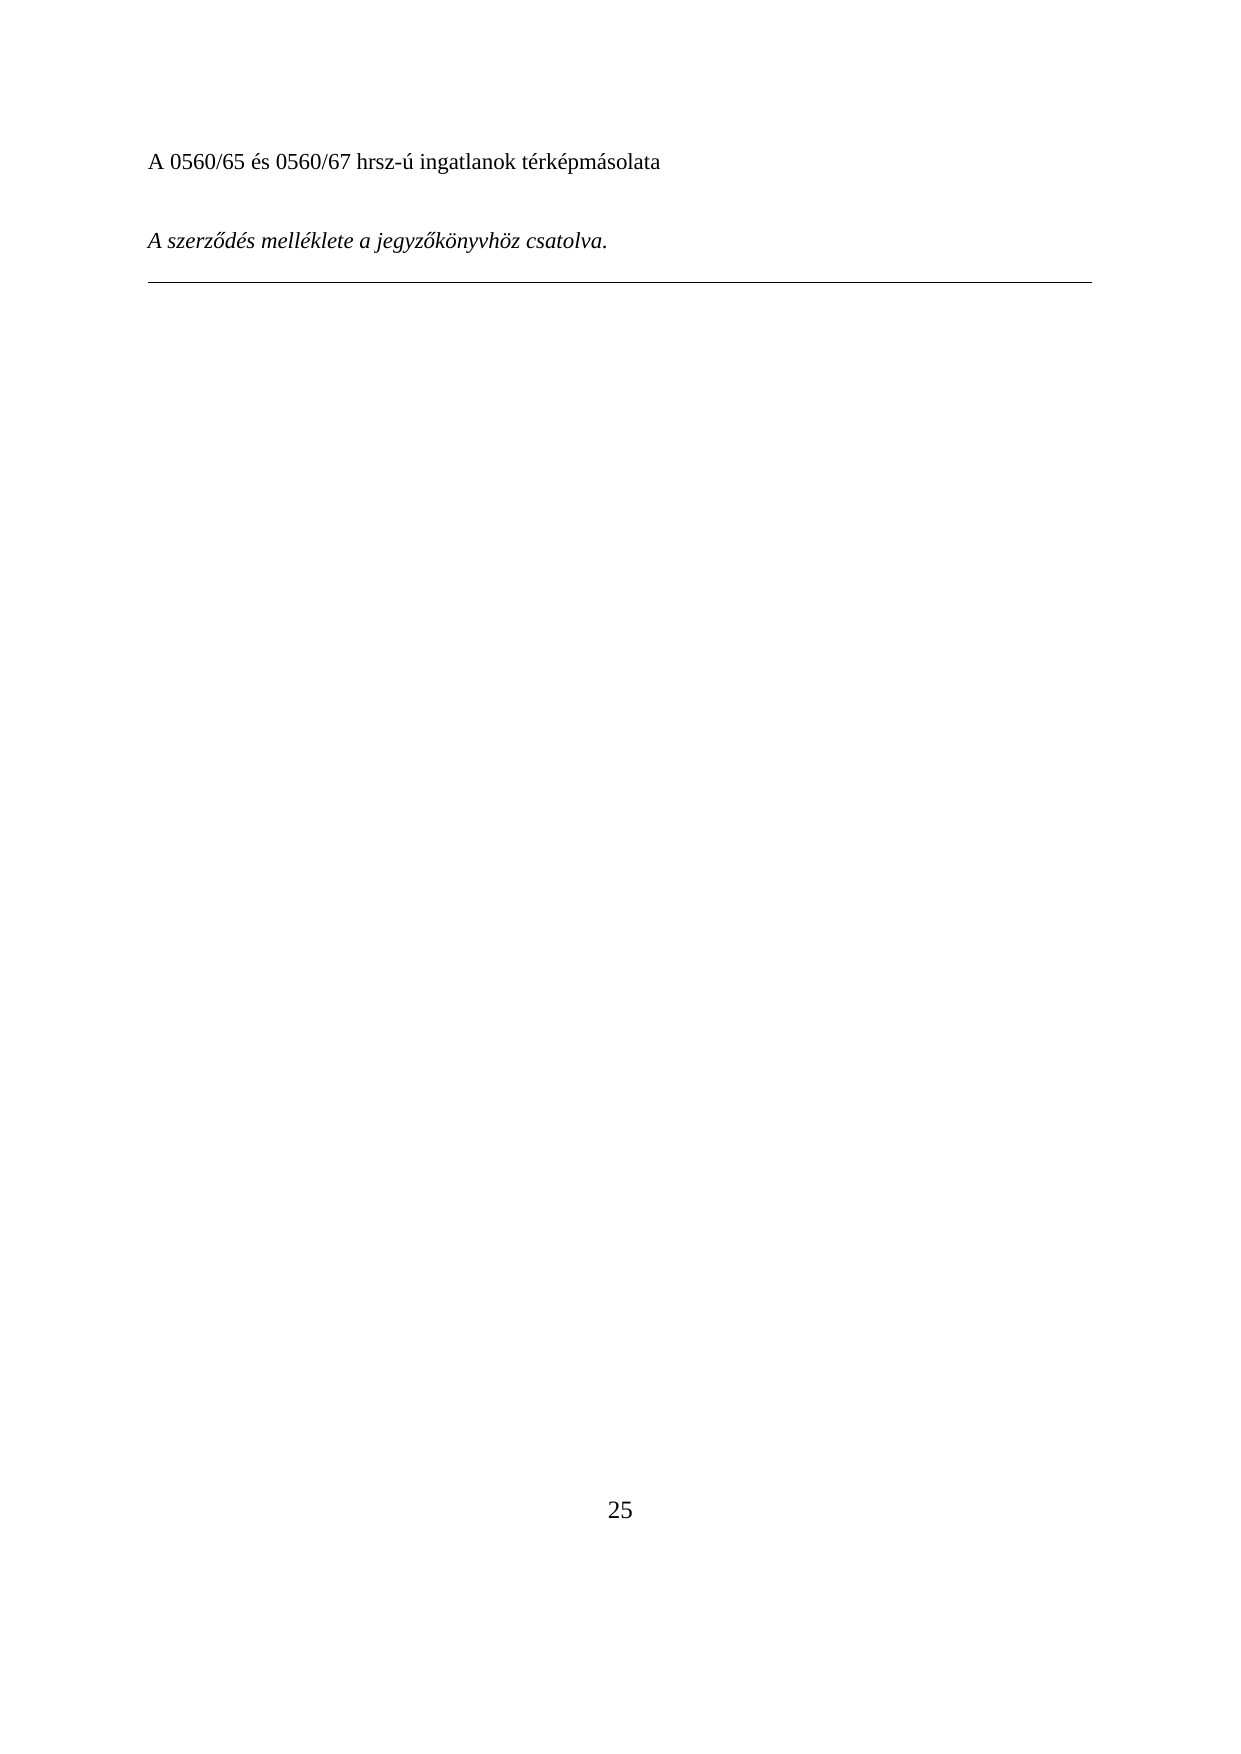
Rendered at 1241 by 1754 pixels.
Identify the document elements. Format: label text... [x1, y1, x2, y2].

text A szerződés melléklete a jegyzőkönyvhöz csatolva. [148, 227, 1092, 253]
text A 0560/65 és 0560/67 hrsz-ú ingatlanok térképmásolata [148, 148, 1092, 174]
